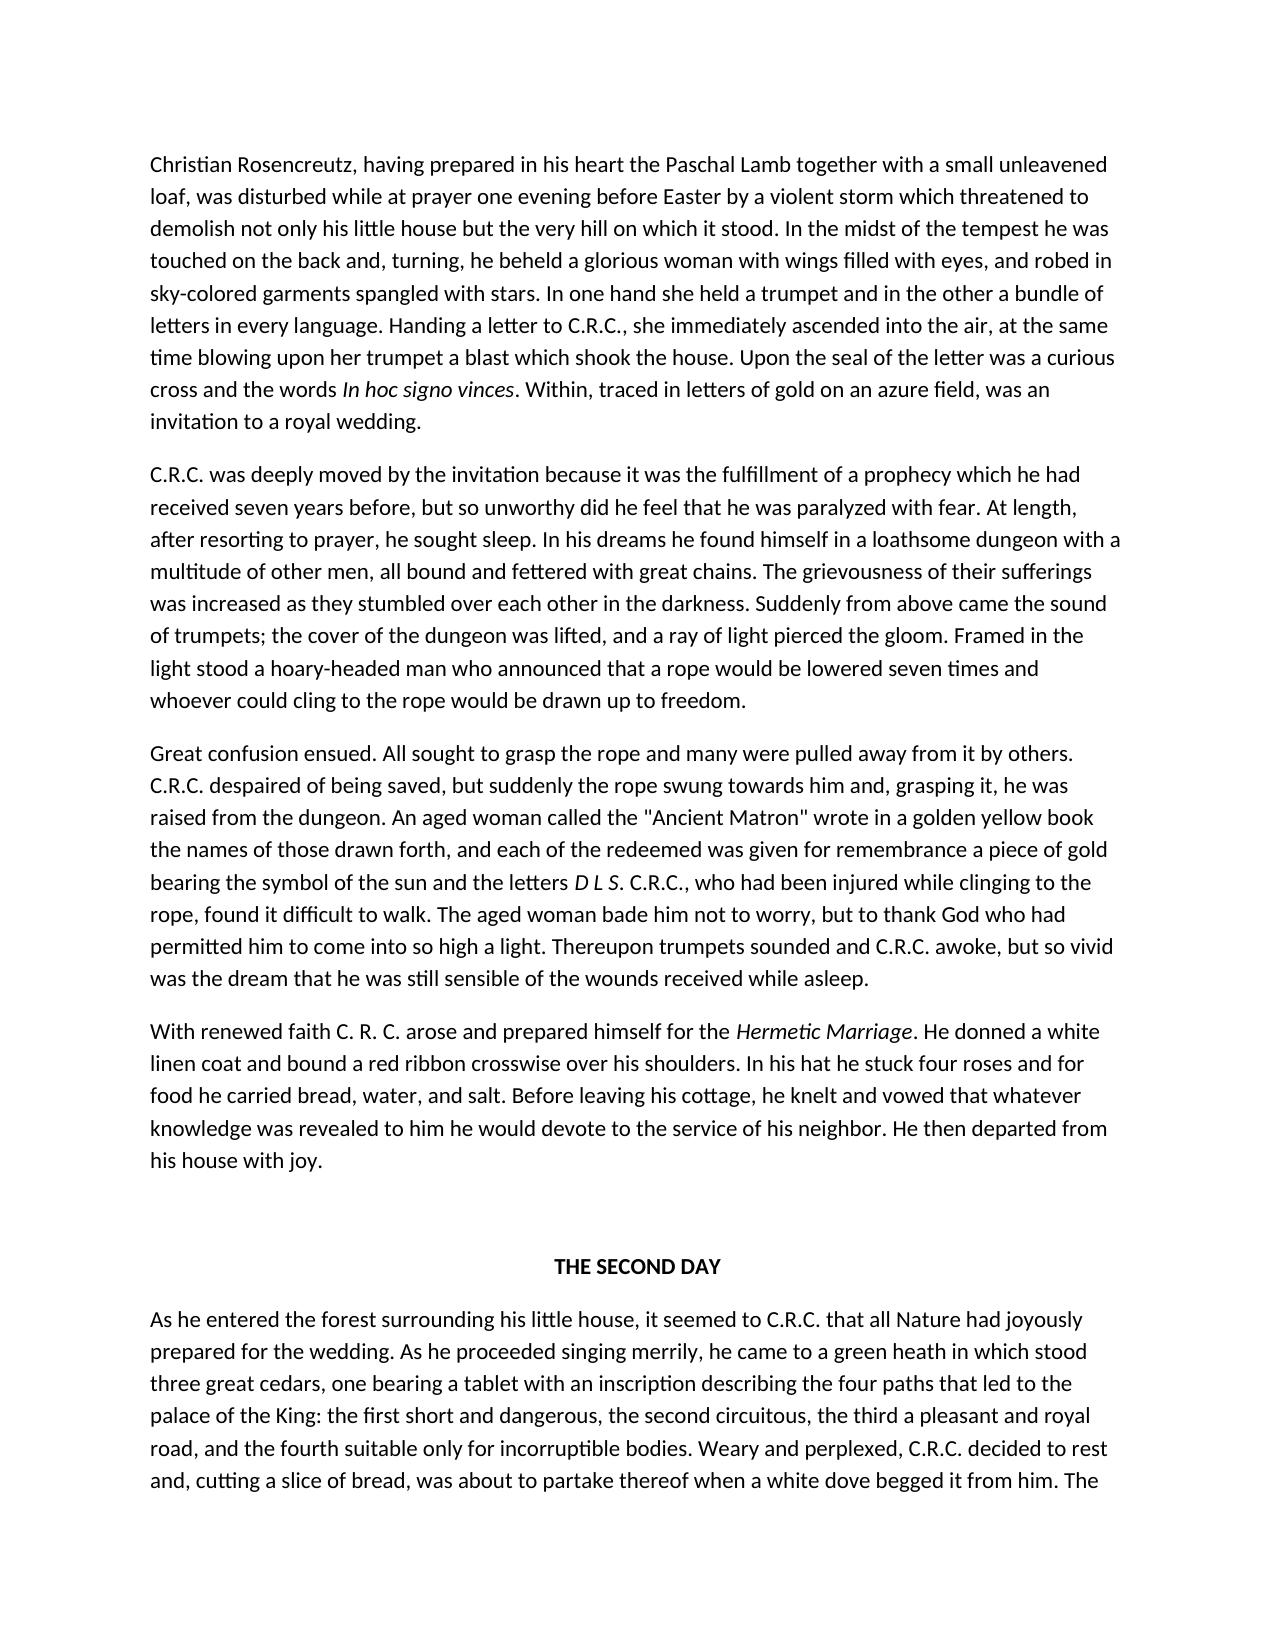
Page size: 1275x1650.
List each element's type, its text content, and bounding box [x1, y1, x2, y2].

text Great confusion ensued. All sought to grasp the rope and many were pulled away from it by others. C.R.C. despaired of being saved, but suddenly the rope swung towards him and, grasping it, he was raised from the dungeon. An aged woman called the "Ancient Matron" wrote in a golden yellow book the names of those drawn forth, and each of the redeemed was given for remembrance a piece of gold bearing the symbol of the sun and the letters D L S. C.R.C., who had been injured while clinging to the rope, found it difficult to walk. The aged woman bade him not to worry, but to thank God who had permitted him to come into so high a light. Thereupon trumpets sounded and C.R.C. awoke, but so vivid was the dream that he was still sensible of the wounds received while asleep. [150, 739, 1125, 992]
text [150, 1305, 1125, 1494]
text THE SECOND DAY [150, 1252, 1125, 1280]
text With renewed faith C. R. C. arose and prepared himself for the Hermetic Marriage. He donned a white linen coat and bound a red ribbon crosswise over his shoulders. In his hat he stuck four roses and for food he carried bread, water, and salt. Before leaving his cottage, he knelt and vowed that whatever knowledge was revealed to him he would devote to the service of his neighbor. He then departed from his house with joy. [150, 1017, 1125, 1174]
text Christian Rosencreutz, having prepared in his heart the Paschal Lamb together with a small unleavened loaf, was disturbed while at prayer one evening before Easter by a violent storm which threatened to demolish not only his little house but the very hill on which it stood. In the midst of the tempest he was touched on the back and, turning, he beheld a glorious woman with wings filled with eyes, and robed in sky-colored garments spangled with stars. In one hand she held a trumpet and in the other a bundle of letters in every language. Handing a letter to C.R.C., she immediately ascended into the air, at the same time blowing upon her trumpet a blast which shook the house. Upon the seal of the letter was a curious cross and the words In hoc signo vinces. Within, traced in letters of gold on an azure field, was an invitation to a royal wedding. [150, 150, 1125, 436]
text C.R.C. was deeply moved by the invitation because it was the fulfillment of a prophecy which he had received seven years before, but so unworthy did he feel that he was paralyzed with fear. At length, after resorting to prayer, he sought sleep. In his dreams he found himself in a loathsome dungeon with a multitude of other men, all bound and fettered with great chains. The grievousness of their sufferings was increased as they stumbled over each other in the darkness. Suddenly from above came the sound of trumpets; the cover of the dungeon was lifted, and a ray of light pierced the gloom. Framed in the light stood a hoary-headed man who announced that a rope would be lowered seven times and whoever could cling to the rope would be drawn up to freedom. [150, 461, 1125, 714]
